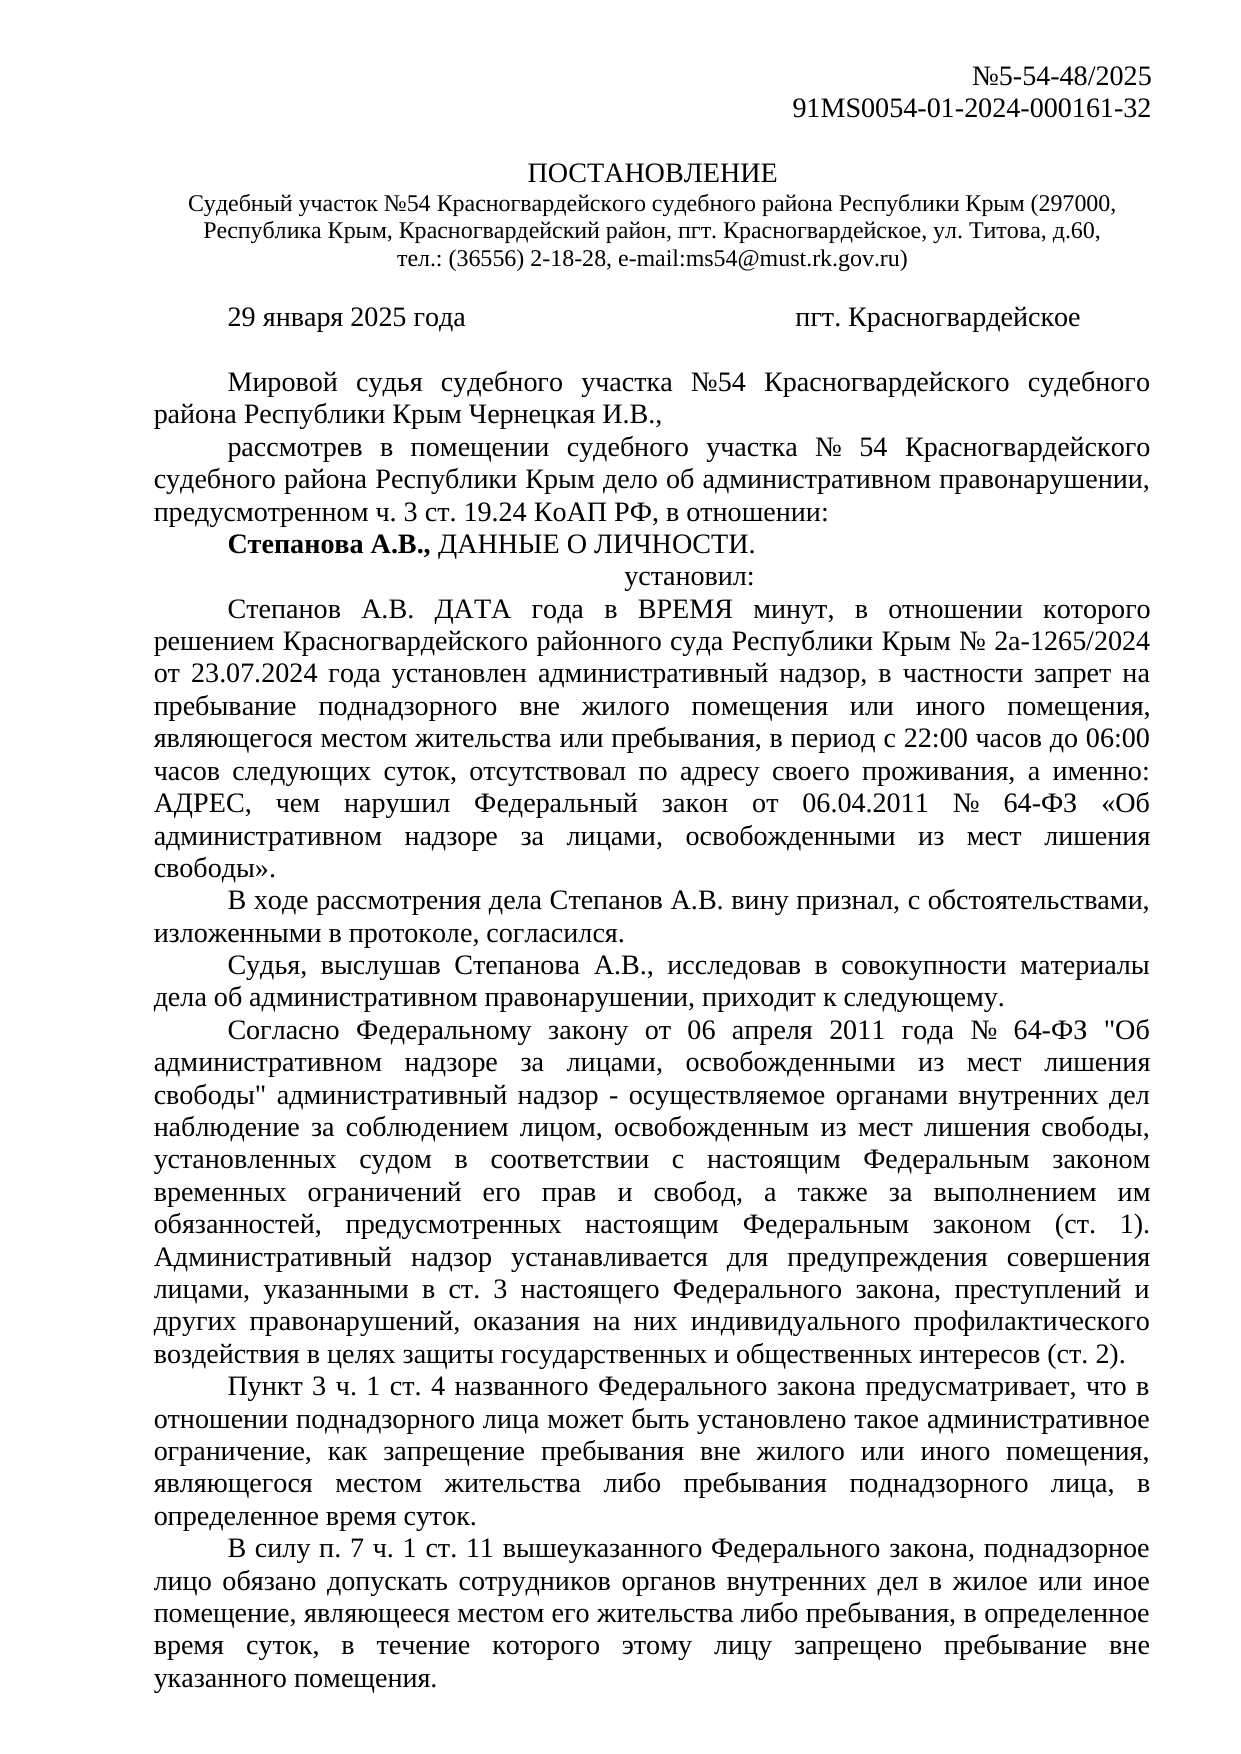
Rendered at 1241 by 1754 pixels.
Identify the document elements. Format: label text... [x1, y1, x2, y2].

text Пункт 3 ч. 1 ст. 4 названного Федерального закона предусматривает, что в отношении поднадзорного лица может быть установлено такое административное ограничение, как запрещение пребывания вне жилого или иного помещения, являющегося местом жительства либо пребывания поднадзорного лица, в определенное время суток. [153, 1369, 1152, 1531]
text №5-54-48/2025 [153, 59, 1152, 91]
text В силу п. 7 ч. 1 ст. 11 вышеуказанного Федерального закона, поднадзорное лицо обязано допускать сотрудников органов внутренних дел в жилое или иное помещение, являющееся местом его жительства либо пребывания, в определенное время суток, в течение которого этому лицу запрещено пребывание вне указанного помещения. [153, 1531, 1152, 1693]
text Мировой судья судебного участка №54 Красногвардейского судебного района Республики Крым Чернецкая И.В., [153, 365, 1152, 430]
text установил: [153, 559, 1152, 592]
text Судья, выслушав Степанова А.В., исследовав в совокупности материалы дела об административном правонарушении, приходит к следующему. [153, 948, 1152, 1013]
text В ходе рассмотрения дела Степанов А.В. вину признал, с обстоятельствами, изложенными в протоколе, согласился. [153, 883, 1152, 948]
text рассмотрев в помещении судебного участка № 54 Красногвардейского судебного района Республики Крым дело об административном правонарушении, предусмотренном ч. 3 ст. 19.24 КоАП РФ, в отношении: [153, 430, 1152, 527]
text Согласно Федеральному закону от 06 апреля 2011 года № 64-ФЗ "Об административном надзоре за лицами, освобожденными из мест лишения свободы" административный надзор - осуществляемое органами внутренних дел наблюдение за соблюдением лицом, освобожденным из мест лишения свободы, установленных судом в соответствии с настоящим Федеральным законом временных ограничений его прав и свобод, а также за выполнением им обязанностей, предусмотренных настоящим Федеральным законом (ст. 1). Административный надзор устанавливается для предупреждения совершения лицами, указанными в ст. 3 настоящего Федерального закона, преступлений и других правонарушений, оказания на них индивидуального профилактического воздействия в целях защиты государственных и общественных интересов (ст. 2). [153, 1013, 1152, 1369]
text тел.: (36556) 2-18-28, е-mail:ms54@must.rk.gov.ru) [153, 244, 1152, 271]
text 91MS0054-01-2024-000161-32 [153, 91, 1152, 124]
text ПОСТАНОВЛЕНИЕ [153, 156, 1152, 189]
text Судебный участок №54 Красногвардейского судебного района Республики Крым (297000, Республика Крым, Красногвардейский район, пгт. Красногвардейское, ул. Титова, д.60, [153, 189, 1152, 244]
text 29 января 2025 года пгт. Красногвардейское [153, 300, 1160, 333]
text Степанов А.В. ДАТА года в ВРЕМЯ минут, в отношении которого решением Красногвардейского районного суда Республики Крым № 2а-1265/2024 от 23.07.2024 года установлен административный надзор, в частности запрет на пребывание поднадзорного вне жилого помещения или иного помещения, являющегося местом жительства или пребывания, в период с 22:00 часов до 06:00 часов следующих суток, отсутствовал по адресу своего проживания, а именно: АДРЕС, чем нарушил Федеральный закон от 06.04.2011 № 64-ФЗ «Об административном надзоре за лицами, освобожденными из мест лишения свободы». [153, 592, 1152, 883]
text Степанова А.В., ДАННЫЕ О ЛИЧНОСТИ. [153, 527, 1152, 559]
